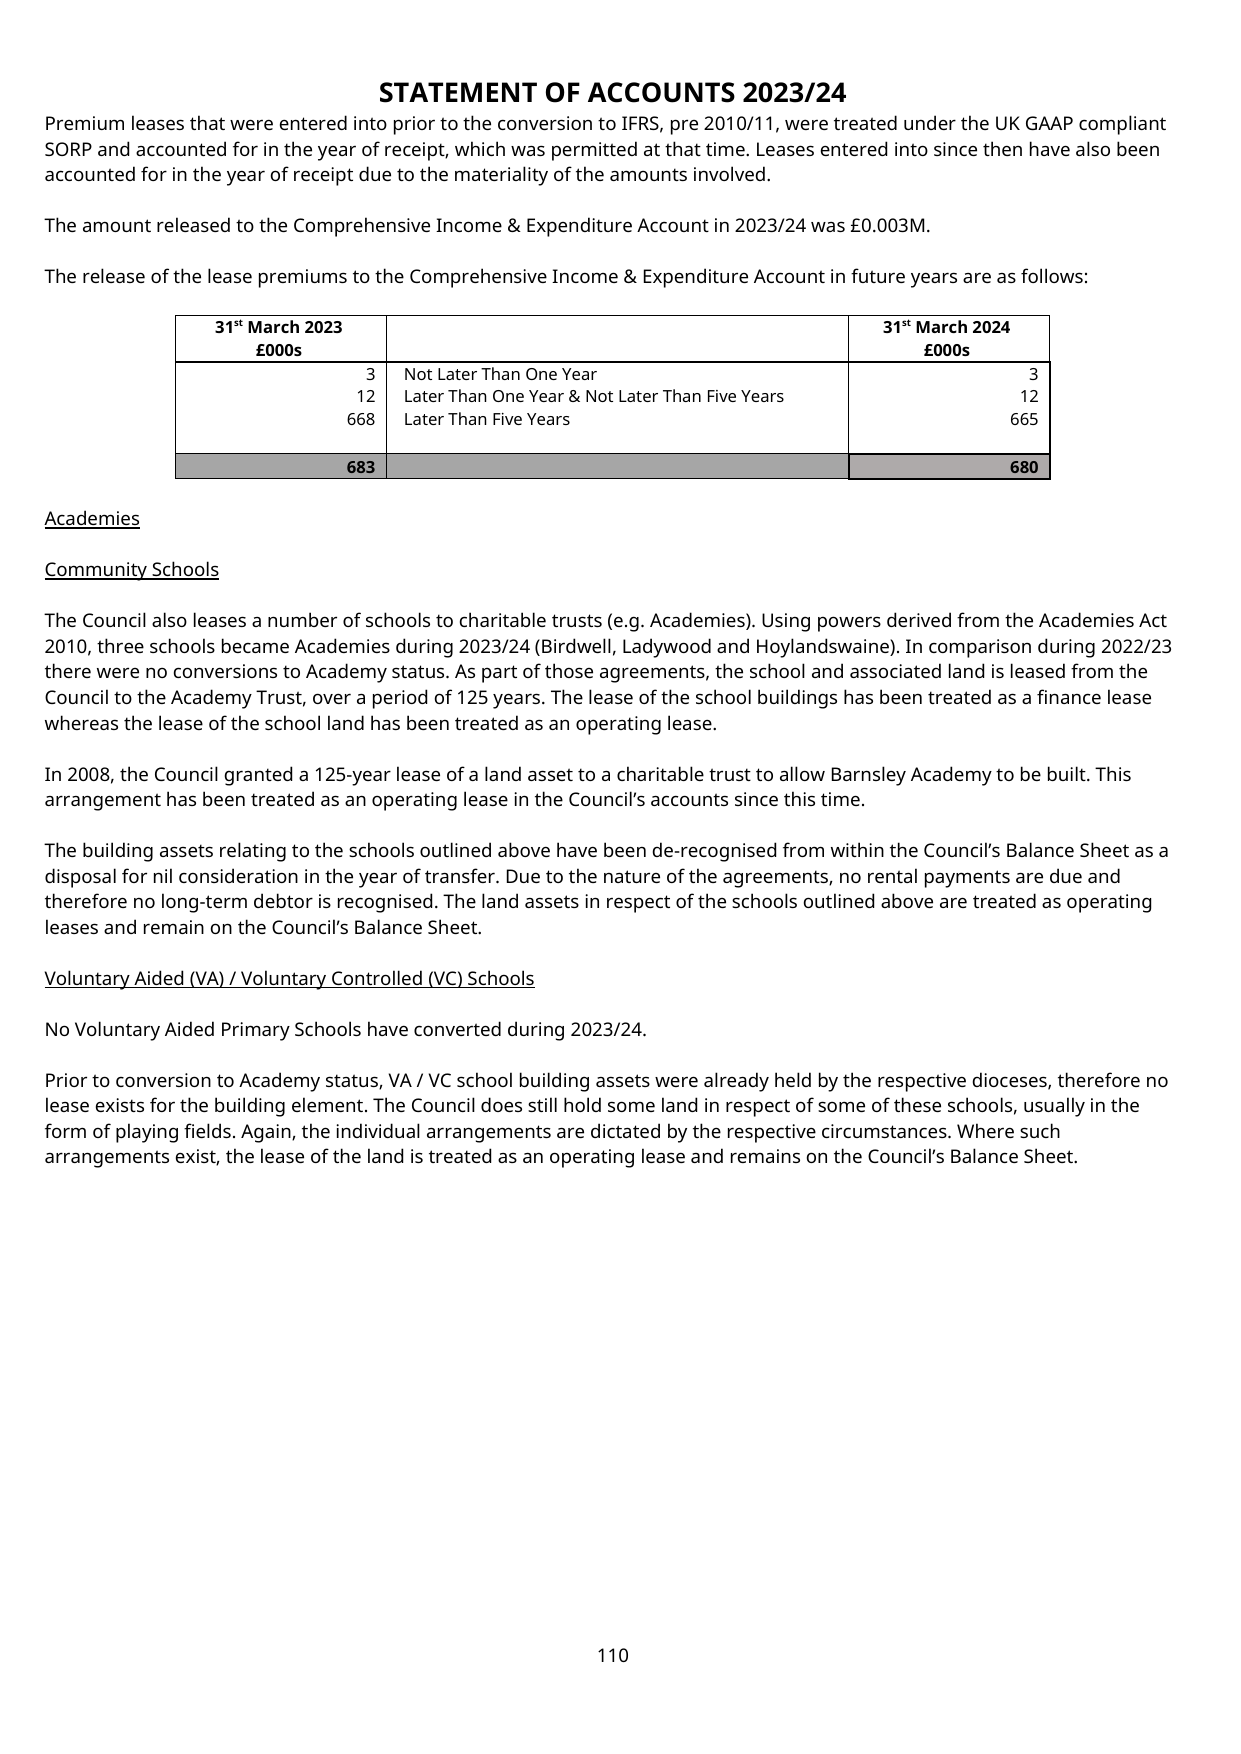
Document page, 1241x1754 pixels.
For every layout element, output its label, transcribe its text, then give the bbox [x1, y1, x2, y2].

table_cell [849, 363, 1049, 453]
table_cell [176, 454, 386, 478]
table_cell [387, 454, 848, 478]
text No Voluntary Aided Primary Schools have converted during 2023/24. [44, 1016, 1181, 1042]
text The building assets relating to the schools outlined above have been de-recognised from within the Council’s Balance Sheet as a disposal for nil consideration in the year of transfer. Due to the nature of the agreements, no rental payments are due and therefore no long-term debtor is recognised. The land assets in respect of the schools outlined above are treated as operating leases and remain on the Council’s Balance Sheet. [44, 837, 1181, 939]
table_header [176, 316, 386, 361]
text The Council also leases a number of schools to charitable trusts (e.g. Academies). Using powers derived from the Academies Act 2010, three schools became Academies during 2023/24 (Birdwell, Ladywood and Hoylandswaine). In comparison during 2022/23 there were no conversions to Academy status. As part of those agreements, the school and associated land is leased from the Council to the Academy Trust, over a period of 125 years. The lease of the school buildings has been treated as a finance lease whereas the lease of the school land has been treated as an operating lease. [44, 608, 1181, 735]
text Premium leases that were entered into prior to the conversion to IFRS, pre 2010/11, were treated under the UK GAAP compliant SORP and accounted for in the year of receipt, which was permitted at that time. Leases entered into since then have also been accounted for in the year of receipt due to the materiality of the amounts involved. [44, 111, 1181, 187]
text The release of the lease premiums to the Comprehensive Income & Expenditure Account in future years are as follows: [44, 264, 1181, 289]
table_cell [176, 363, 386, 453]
text Voluntary Aided (VA) / Voluntary Controlled (VC) Schools [44, 965, 1181, 991]
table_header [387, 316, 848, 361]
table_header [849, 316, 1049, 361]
text The amount released to the Comprehensive Income & Expenditure Account in 2023/24 was £0.003M. [44, 213, 1181, 238]
text Academies [44, 506, 1181, 531]
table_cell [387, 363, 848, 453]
text Community Schools [44, 557, 1181, 582]
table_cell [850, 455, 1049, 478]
text In 2008, the Council granted a 125-year lease of a land asset to a charitable trust to allow Barnsley Academy to be built. This arrangement has been treated as an operating lease in the Council’s accounts since this time. [44, 761, 1181, 812]
text Prior to conversion to Academy status, VA / VC school building assets were already held by the respective dioceses, therefore no lease exists for the building element. The Council does still hold some land in respect of some of these schools, usually in the form of playing fields. Again, the individual arrangements are dictated by the respective circumstances. Where such arrangements exist, the lease of the land is treated as an operating lease and remains on the Council’s Balance Sheet. [44, 1067, 1181, 1169]
